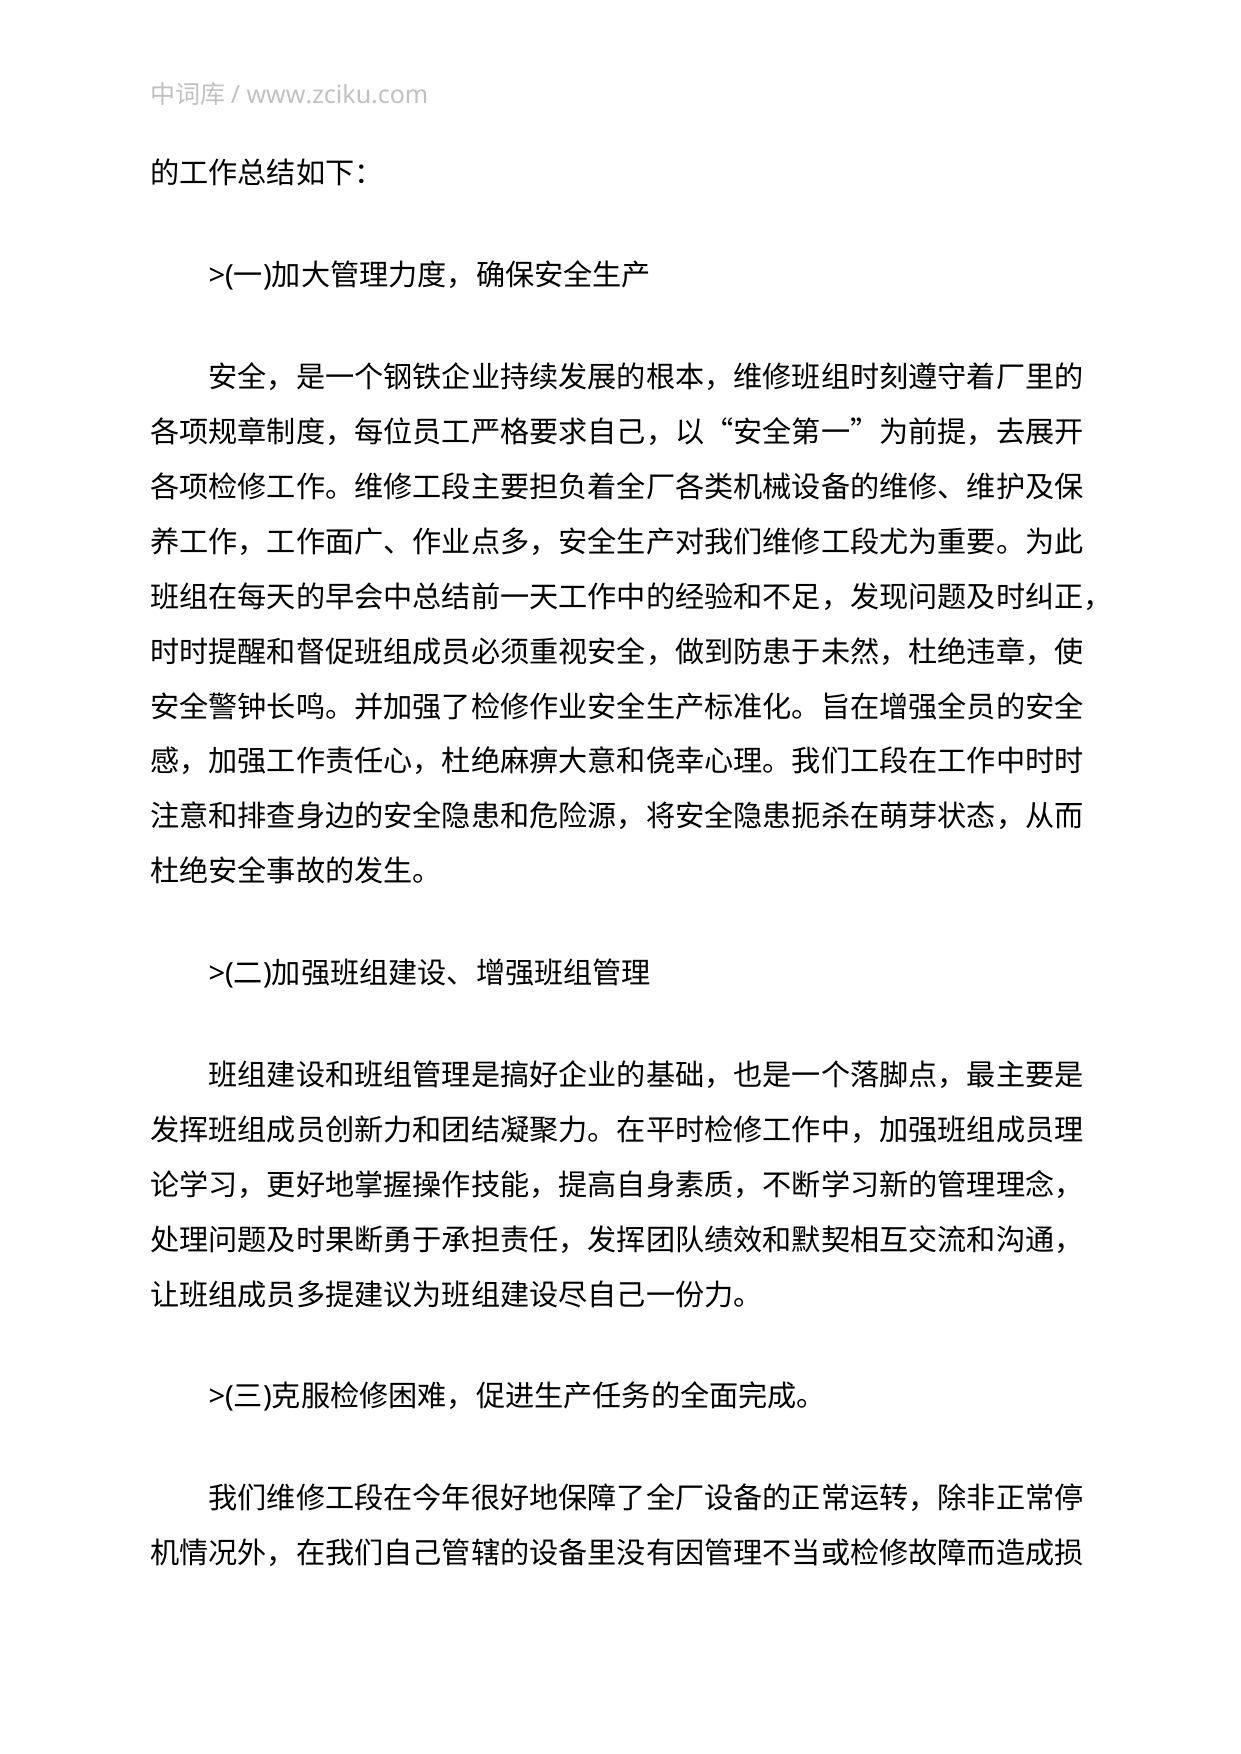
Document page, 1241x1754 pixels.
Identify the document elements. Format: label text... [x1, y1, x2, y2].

text 安全，是一个钢铁企业持续发展的根本，维修班组时刻遵守着厂里的各项规章制度，每位员工严格要求自己，以“安全第一”为前提，去展开各项检修工作。维修工段主要担负着全厂各类机械设备的维修、维护及保养工作，工作面广、作业点多，安全生产对我们维修工段尤为重要。为此班组在每天的早会中总结前一天工作中的经验和不足，发现问题及时纠正，时时提醒和督促班组成员必须重视安全，做到防患于未然，杜绝违章，使安全警钟长鸣。并加强了检修作业安全生产标准化。旨在增强全员的安全感，加强工作责任心，杜绝麻痹大意和侥幸心理。我们工段在工作中时时注意和排查身边的安全隐患和危险源，将安全隐患扼杀在萌芽状态，从而杜绝安全事故的发生。 [150, 354, 1090, 890]
text 班组建设和班组管理是搞好企业的基础，也是一个落脚点，最主要是发挥班组成员创新力和团结凝聚力。在平时检修工作中，加强班组成员理论学习，更好地掌握操作技能，提高自身素质，不断学习新的管理理念，处理问题及时果断勇于承担责任，发挥团队绩效和默契相互交流和沟通，让班组成员多提建议为班组建设尽自己一份力。 [150, 1052, 1090, 1313]
text >(二)加强班组建设、增强班组管理 [150, 949, 1090, 992]
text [150, 1475, 1090, 1572]
text >(三)克服检修困难，促进生产任务的全面完成。 [150, 1373, 1090, 1415]
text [150, 150, 1090, 192]
text >(一)加大管理力度，确保安全生产 [150, 252, 1090, 294]
